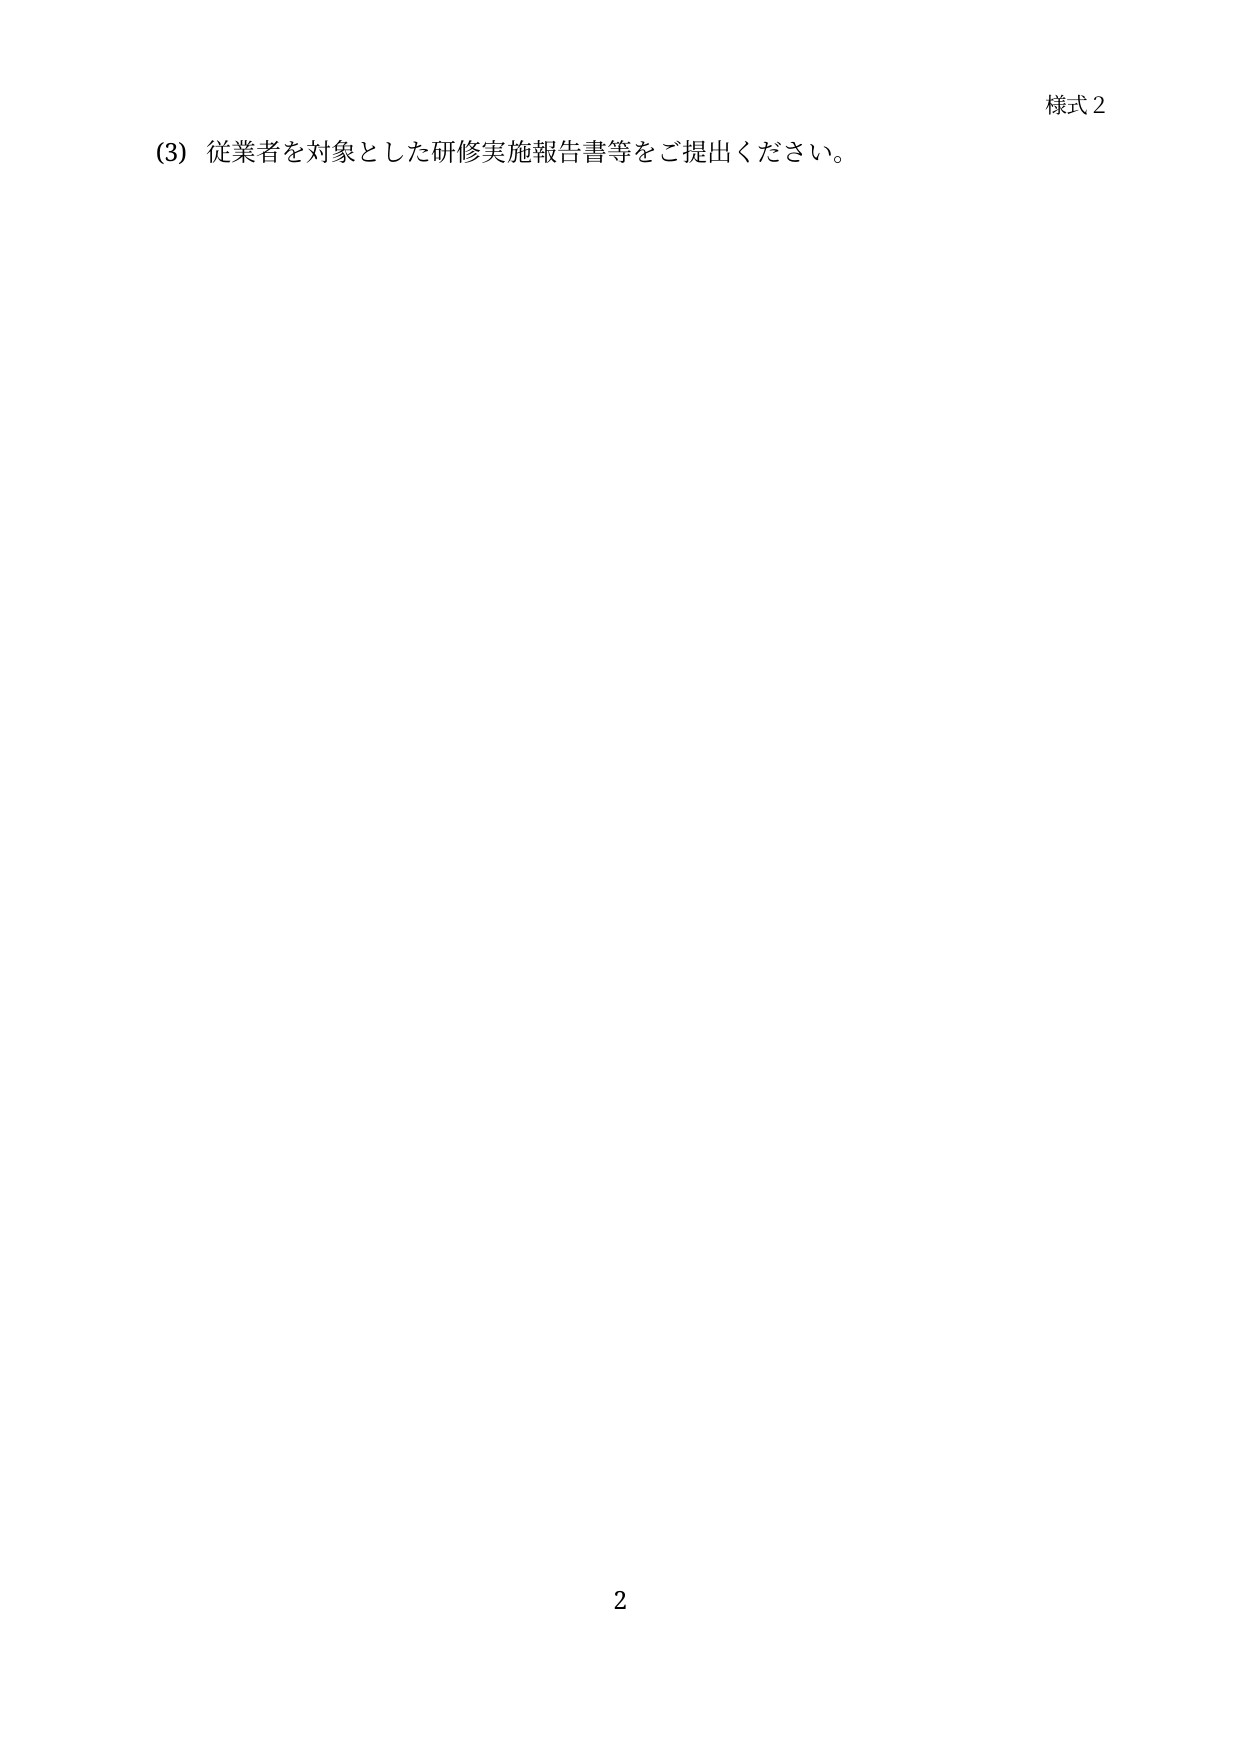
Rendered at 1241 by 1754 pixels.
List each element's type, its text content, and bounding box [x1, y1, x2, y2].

text (3) 従業者を対象とした研修実施報告書等をご提出ください。 [131, 131, 1109, 171]
